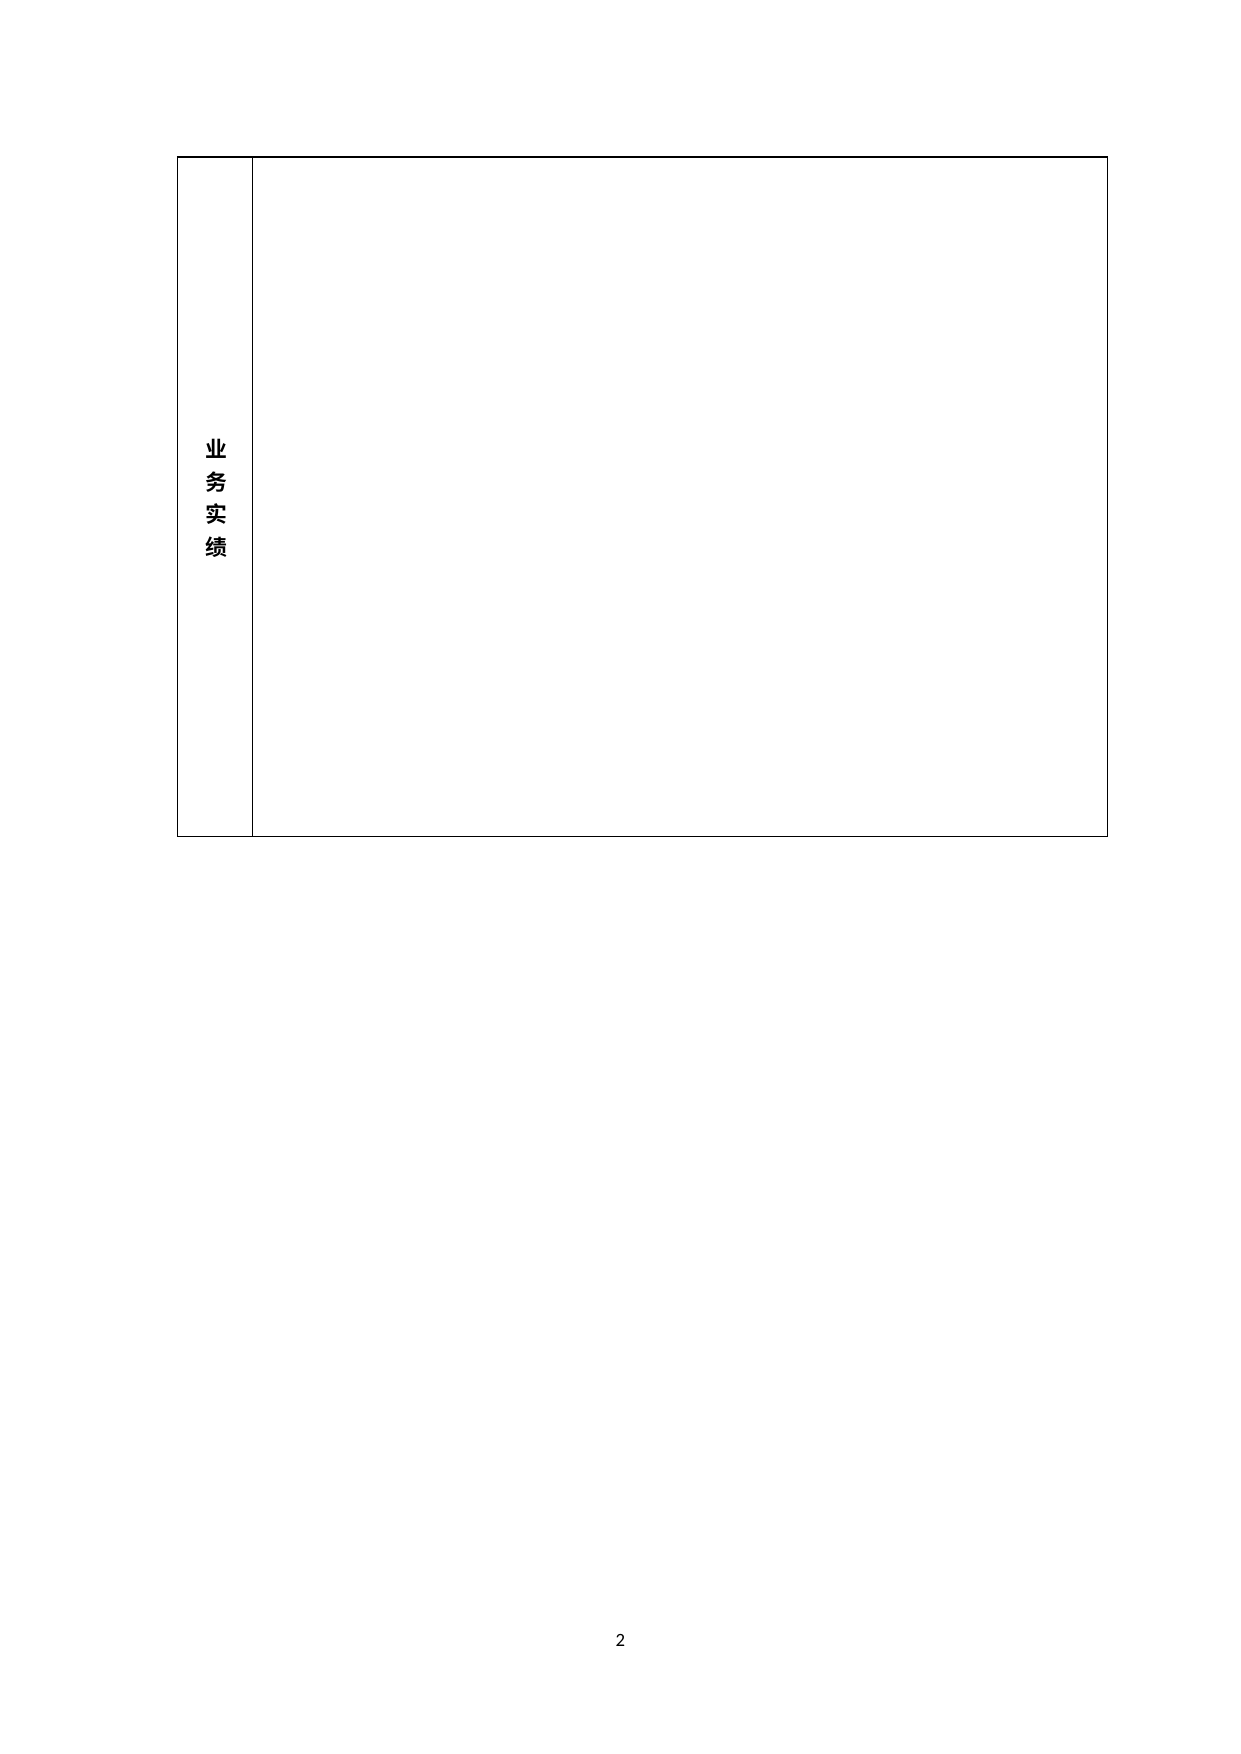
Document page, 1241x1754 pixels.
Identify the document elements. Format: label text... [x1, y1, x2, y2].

table_cell [253, 158, 1107, 836]
table_cell 业 务 实 绩 [178, 158, 252, 836]
